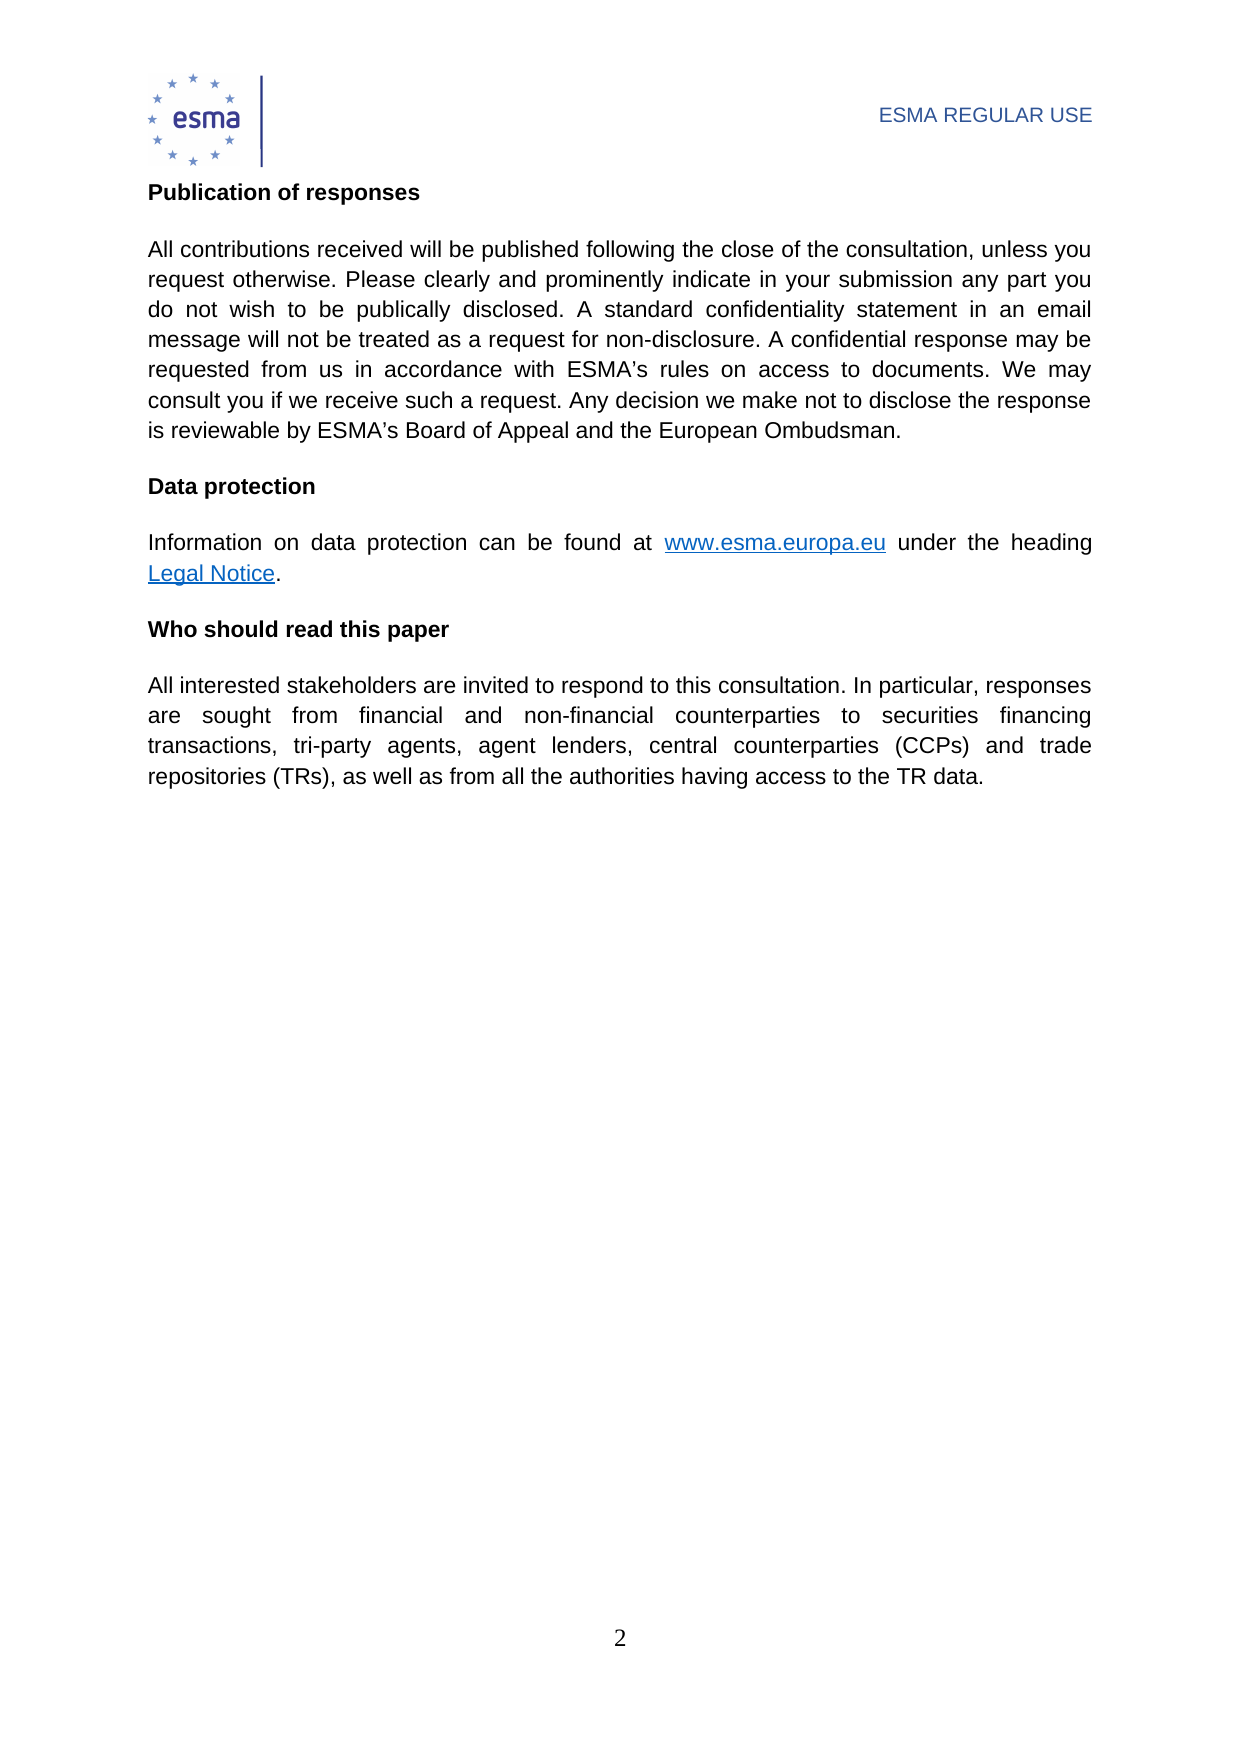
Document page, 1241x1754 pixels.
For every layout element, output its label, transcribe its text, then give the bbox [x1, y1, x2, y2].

picture [147, 73, 240, 166]
text All interested stakeholders are invited to respond to this consultation. In particular, responses are sought from financial and non-financial counterparties to securities financing transactions, tri-party agents, agent lenders, central counterparties (CCPs) and trade repositories (TRs), as well as from all the authorities having access to the TR data. [148, 672, 1092, 789]
